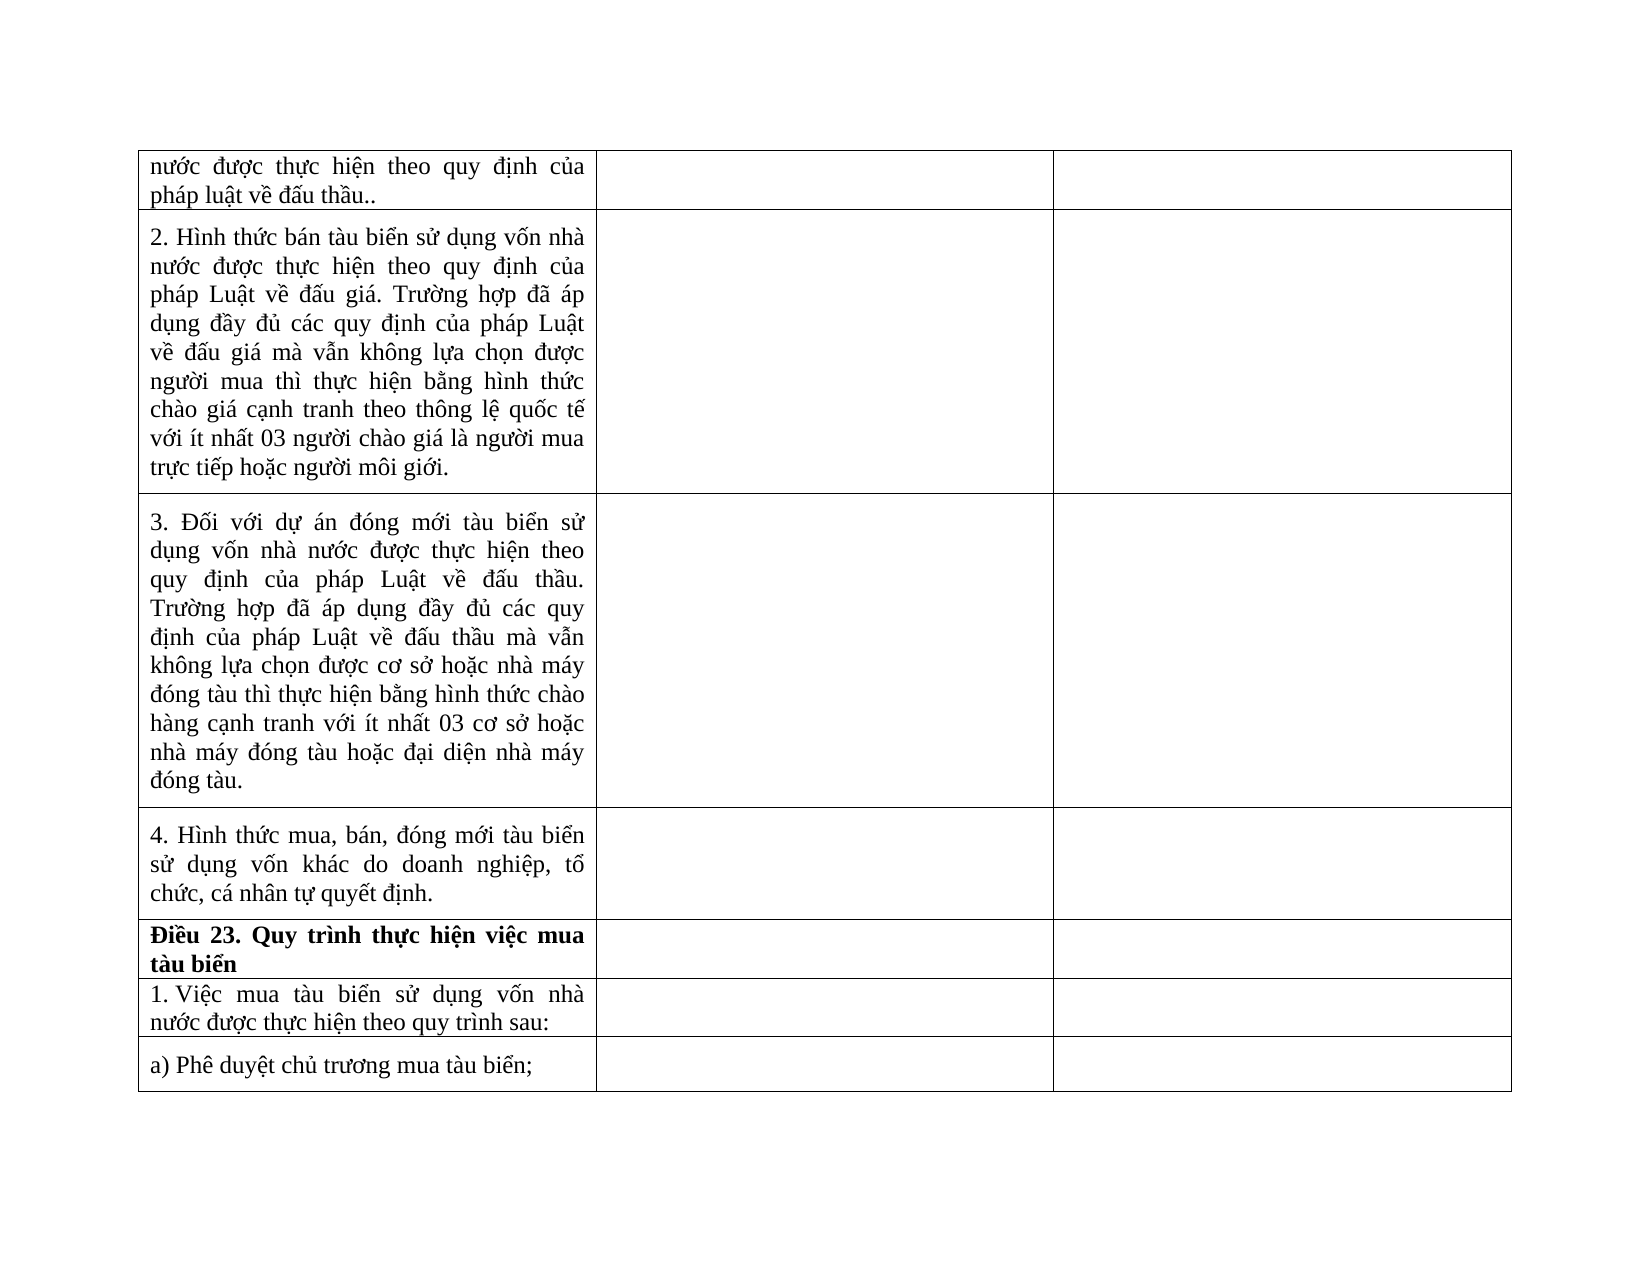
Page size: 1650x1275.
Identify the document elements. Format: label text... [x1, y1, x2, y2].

table_cell [1054, 494, 1511, 807]
table_cell [597, 979, 1053, 1036]
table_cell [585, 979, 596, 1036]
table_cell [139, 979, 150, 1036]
table_cell [1054, 151, 1511, 208]
table_cell [597, 920, 1053, 978]
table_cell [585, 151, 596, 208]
table_cell [597, 210, 1053, 493]
table_cell 2. Hình thức bán tàu biển sử dụng vốn nhà nước được thực hiện theo quy định của pháp Luật về đấu giá. Trường hợp đã áp dụng đầy đủ các quy định của pháp Luật về đấu giá mà vẫn không lựa chọn được người mua thì thực hiện bằng hình thức chào giá cạnh tranh theo thông lệ quốc tế với ít nhất 03 người chào giá là người mua trực tiếp hoặc người môi giới. [139, 210, 596, 493]
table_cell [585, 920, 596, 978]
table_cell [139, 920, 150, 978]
table_cell a) Phê duyệt chủ trương mua tàu biển; [139, 1037, 596, 1091]
table_cell [597, 1037, 1053, 1091]
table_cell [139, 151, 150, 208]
table_cell [597, 494, 1053, 807]
table_cell [1054, 1037, 1511, 1091]
table_cell [1054, 808, 1511, 919]
table_cell [597, 808, 1053, 919]
table_cell [1054, 210, 1511, 493]
table_cell 4. Hình thức mua, bán, đóng mới tàu biển sử dụng vốn khác do doanh nghiệp, tổ chức, cá nhân tự quyết định. [139, 808, 596, 919]
table_cell [1054, 920, 1511, 978]
table_cell [1054, 979, 1511, 1036]
table_cell 3. Đối với dự án đóng mới tàu biển sử dụng vốn nhà nước được thực hiện theo quy định của pháp Luật về đấu thầu. Trường hợp đã áp dụng đầy đủ các quy định của pháp Luật về đấu thầu mà vẫn không lựa chọn được cơ sở hoặc nhà máy đóng tàu thì thực hiện bằng hình thức chào hàng cạnh tranh với ít nhất 03 cơ sở hoặc nhà máy đóng tàu hoặc đại diện nhà máy đóng tàu. [139, 494, 596, 807]
table_cell [597, 151, 1053, 208]
